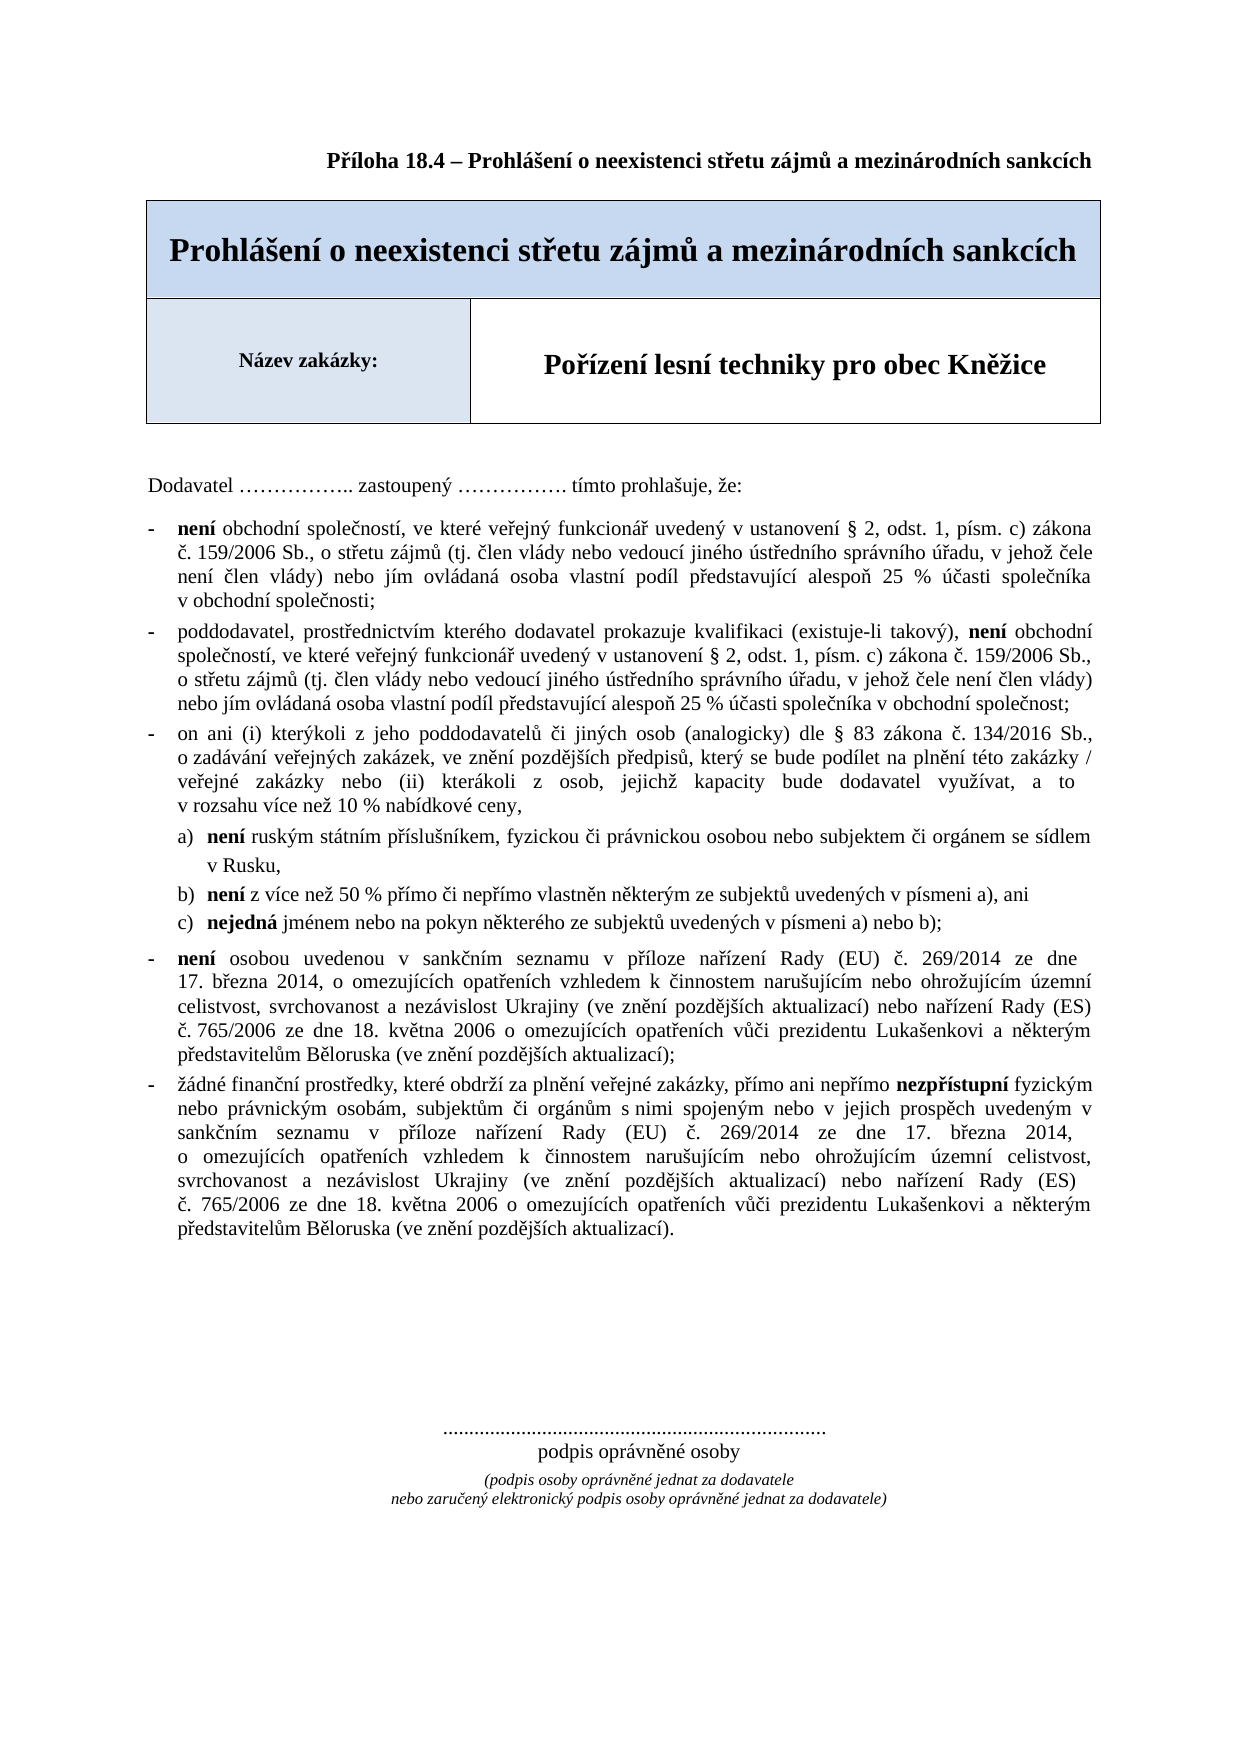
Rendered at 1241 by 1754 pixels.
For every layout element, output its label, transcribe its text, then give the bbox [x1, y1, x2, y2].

list poddodavatel, prostřednictvím kterého dodavatel prokazuje kvalifikaci (existuje-li takový), není obchodní společností, ve které veřejný funkcionář uvedený v ustanovení § 2, odst. 1, písm. c) zákona č. 159/2006 Sb., o střetu zájmů (tj. člen vlády nebo vedoucí jiného ústředního správního úřadu, v jehož čele není člen vlády) nebo jím ovládaná osoba vlastní podíl představující alespoň 25 % účasti společníka v obchodní společnost; [148, 619, 1093, 715]
text Příloha 18.4 – Prohlášení o neexistenci střetu zájmů a mezinárodních sankcích [148, 148, 1093, 174]
list on ani (i) kterýkoli z jeho poddodavatelů či jiných osob (analogicky) dle § 83 zákona č. 134/2016 Sb., o zadávání veřejných zakázek, ve znění pozdějších předpisů, který se bude podílet na plnění této zakázky / veřejné zakázky nebo (ii) kterákoli z osob, jejichž kapacity bude dodavatel využívat, a to v rozsahu více než 10 % nabídkové ceny, [148, 721, 1093, 817]
text nebo zaručený elektronický podpis osoby oprávněné jednat za dodavatele) [185, 1489, 1093, 1508]
list není z více než 50 % přímo či nepřímo vlastněn některým ze subjektů uvedených v písmeni a), ani [177, 881, 1093, 906]
list není obchodní společností, ve které veřejný funkcionář uvedený v ustanovení § 2, odst. 1, písm. c) zákona č. 159/2006 Sb., o střetu zájmů (tj. člen vlády nebo vedoucí jiného ústředního správního úřadu, v jehož čele není člen vlády) nebo jím ovládaná osoba vlastní podíl představující alespoň 25 % účasti společníka v obchodní společnosti; [148, 516, 1093, 612]
list není ruským státním příslušníkem, fyzickou či právnickou osobou nebo subjektem či orgánem se sídlem v Rusku, [177, 824, 1093, 877]
text (podpis osoby oprávněné jednat za dodavatele [185, 1470, 1093, 1489]
table_cell Název zakázky: [147, 299, 470, 422]
table_cell Pořízení lesní techniky pro obec Kněžice [471, 299, 1100, 422]
list není osobou uvedenou v sankčním seznamu v příloze nařízení Rady (EU) č. 269/2014 ze dne 17. března 2014, o omezujících opatřeních vzhledem k činnostem narušujícím nebo ohrožujícím územní celistvost, svrchovanost a nezávislost Ukrajiny (ve znění pozdějších aktualizací) nebo nařízení Rady (ES) č. 765/2006 ze dne 18. května 2006 o omezujících opatřeních vůči prezidentu Lukašenkovi a některým představitelům Běloruska (ve znění pozdějších aktualizací); [148, 945, 1093, 1066]
text Dodavatel …………….. zastoupený ……………. tímto prohlašuje, že: [148, 473, 1093, 497]
list nejedná jménem nebo na pokyn některého ze subjektů uvedených v písmeni a) nebo b); [177, 910, 1093, 934]
text podpis oprávněné osoby [185, 1439, 1093, 1463]
table_header Prohlášení o neexistenci střetu zájmů a mezinárodních sankcích [147, 201, 1100, 297]
list žádné finanční prostředky, které obdrží za plnění veřejné zakázky, přímo ani nepřímo nezpřístupní fyzickým nebo právnickým osobám, subjektům či orgánům s nimi spojeným nebo v jejich prospěch uvedeným v sankčním seznamu v příloze nařízení Rady (EU) č. 269/2014 ze dne 17. března 2014, o omezujících opatřeních vzhledem k činnostem narušujícím nebo ohrožujícím územní celistvost, svrchovanost a nezávislost Ukrajiny (ve znění pozdějších aktualizací) nebo nařízení Rady (ES) č. 765/2006 ze dne 18. května 2006 o omezujících opatřeních vůči prezidentu Lukašenkovi a některým představitelům Běloruska (ve znění pozdějších aktualizací). [148, 1072, 1093, 1240]
